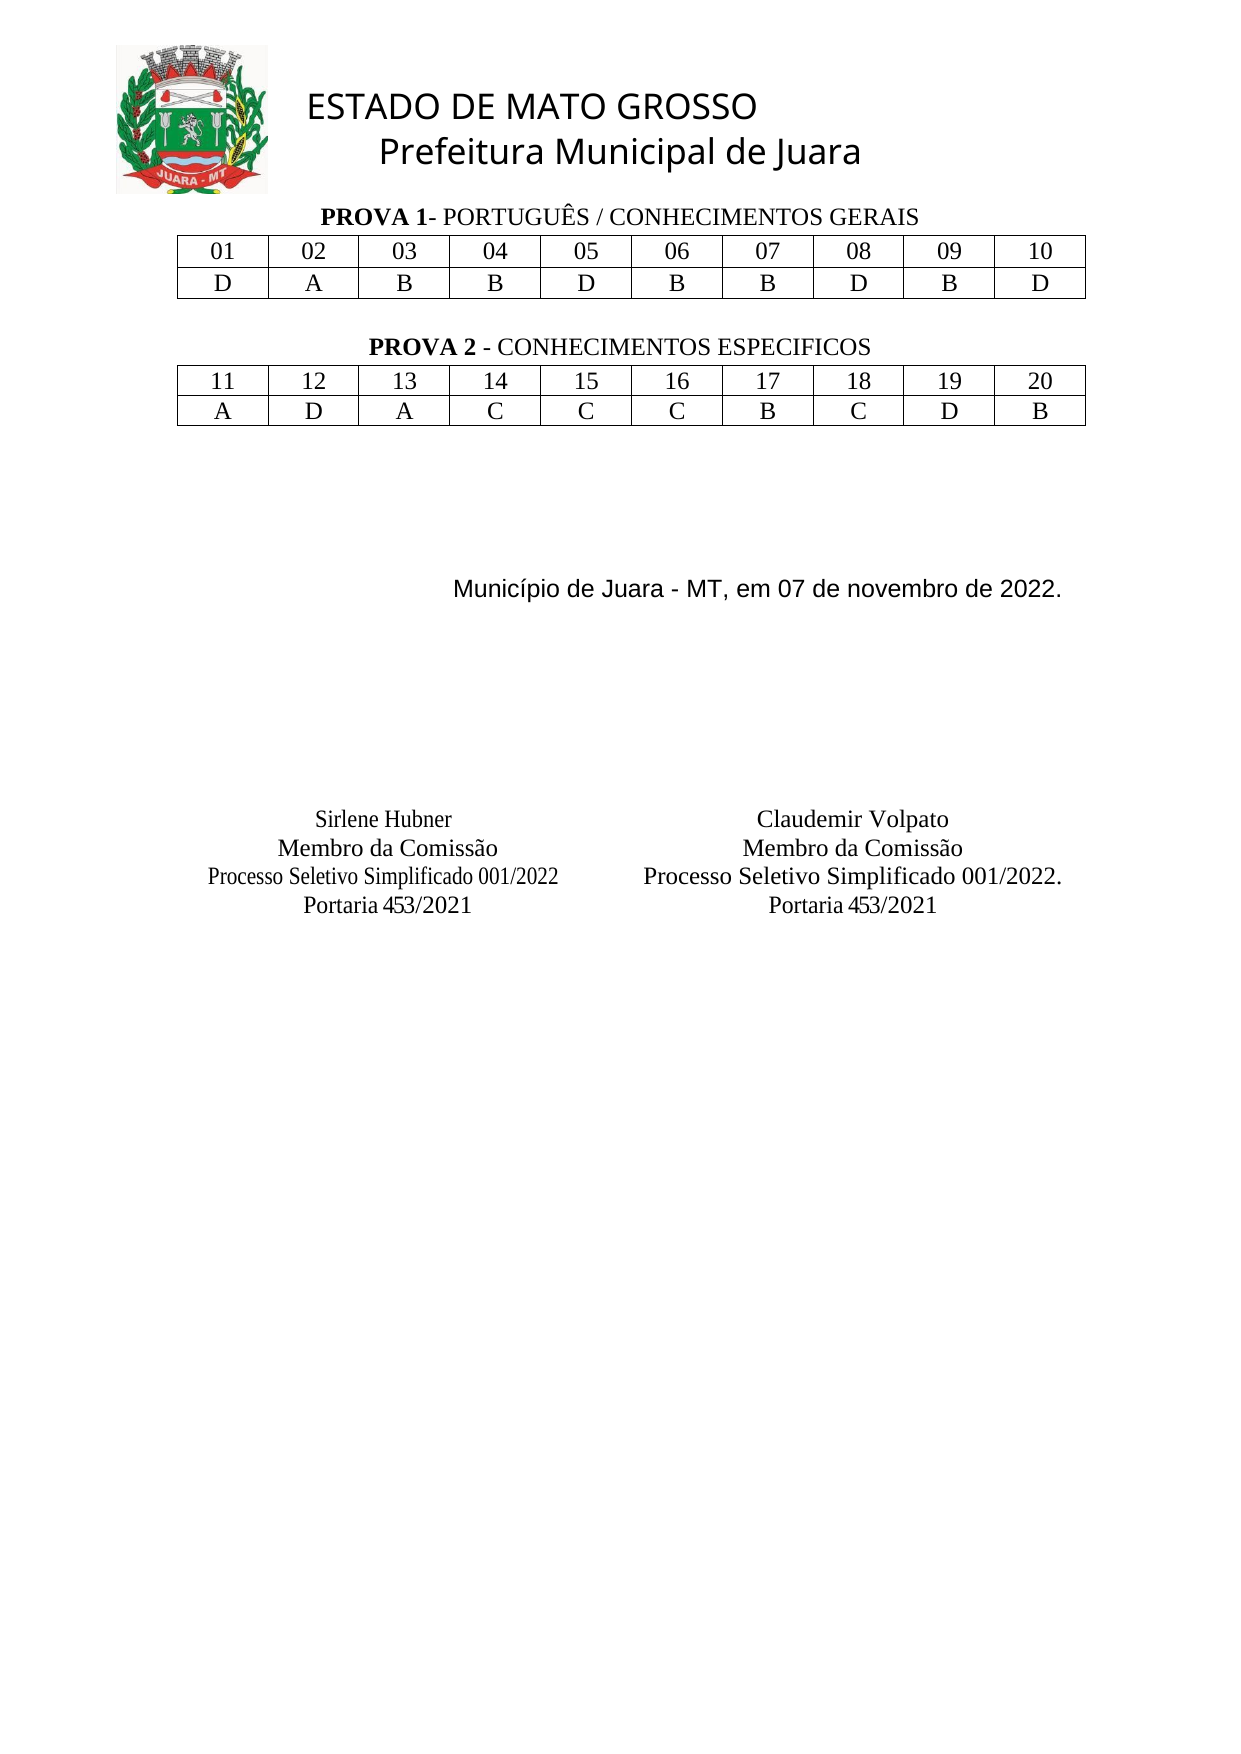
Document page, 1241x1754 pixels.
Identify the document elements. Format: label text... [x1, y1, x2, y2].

table_header 03 [359, 236, 449, 267]
table_header 11 [178, 366, 268, 395]
table_header 15 [541, 366, 631, 395]
table_cell A [269, 268, 358, 298]
table_cell B [723, 396, 813, 425]
table_cell A [178, 396, 268, 425]
table_cell D [541, 268, 631, 298]
table_header 19 [904, 366, 994, 395]
table_header 06 [632, 236, 722, 267]
table_cell B [723, 268, 813, 298]
table_cell D [814, 268, 903, 298]
table_cell A [359, 396, 449, 425]
table_header 18 [814, 366, 903, 395]
text PROVA 1- PORTUGUÊS / CONHECIMENTOS GERAIS [177, 202, 1063, 231]
text PROVA 2 - CONHECIMENTOS ESPECIFICOS [177, 332, 1063, 361]
table_header 12 [269, 366, 358, 395]
table_cell B [995, 396, 1085, 425]
table_header 16 [632, 366, 722, 395]
table_cell B [632, 268, 722, 298]
table_cell B [450, 268, 540, 298]
table_header 07 [723, 236, 813, 267]
table_header 10 [995, 236, 1085, 267]
table_cell C [632, 396, 722, 425]
table_header 01 [178, 236, 268, 267]
table_header 14 [450, 366, 540, 395]
table_header 02 [269, 236, 358, 267]
table_header 17 [723, 366, 813, 395]
table_header 20 [995, 366, 1085, 395]
table_cell D [178, 268, 268, 298]
table_header 04 [450, 236, 540, 267]
table_cell C [450, 396, 540, 425]
table_header 05 [541, 236, 631, 267]
table_cell D [995, 268, 1085, 298]
table_header 08 [814, 236, 903, 267]
table_cell C [814, 396, 903, 425]
table_cell D [269, 396, 358, 425]
picture [116, 45, 268, 194]
table_cell C [541, 396, 631, 425]
table_header Sirlene Hubner Membro da Comissão Processo Seletivo Simplificado 001/2022 Portaria 453/2021 [166, 746, 609, 919]
table_header 09 [904, 236, 994, 267]
table_cell D [904, 396, 994, 425]
table_cell B [904, 268, 994, 298]
table_header Claudemir Volpato Membro da Comissão Processo Seletivo Simplificado 001/2022. Portaria 453/2021 [609, 746, 1096, 919]
text Município de Juara - MT, em 07 de novembro de 2022. [177, 574, 1063, 603]
table_header 13 [359, 366, 449, 395]
table_cell B [359, 268, 449, 298]
